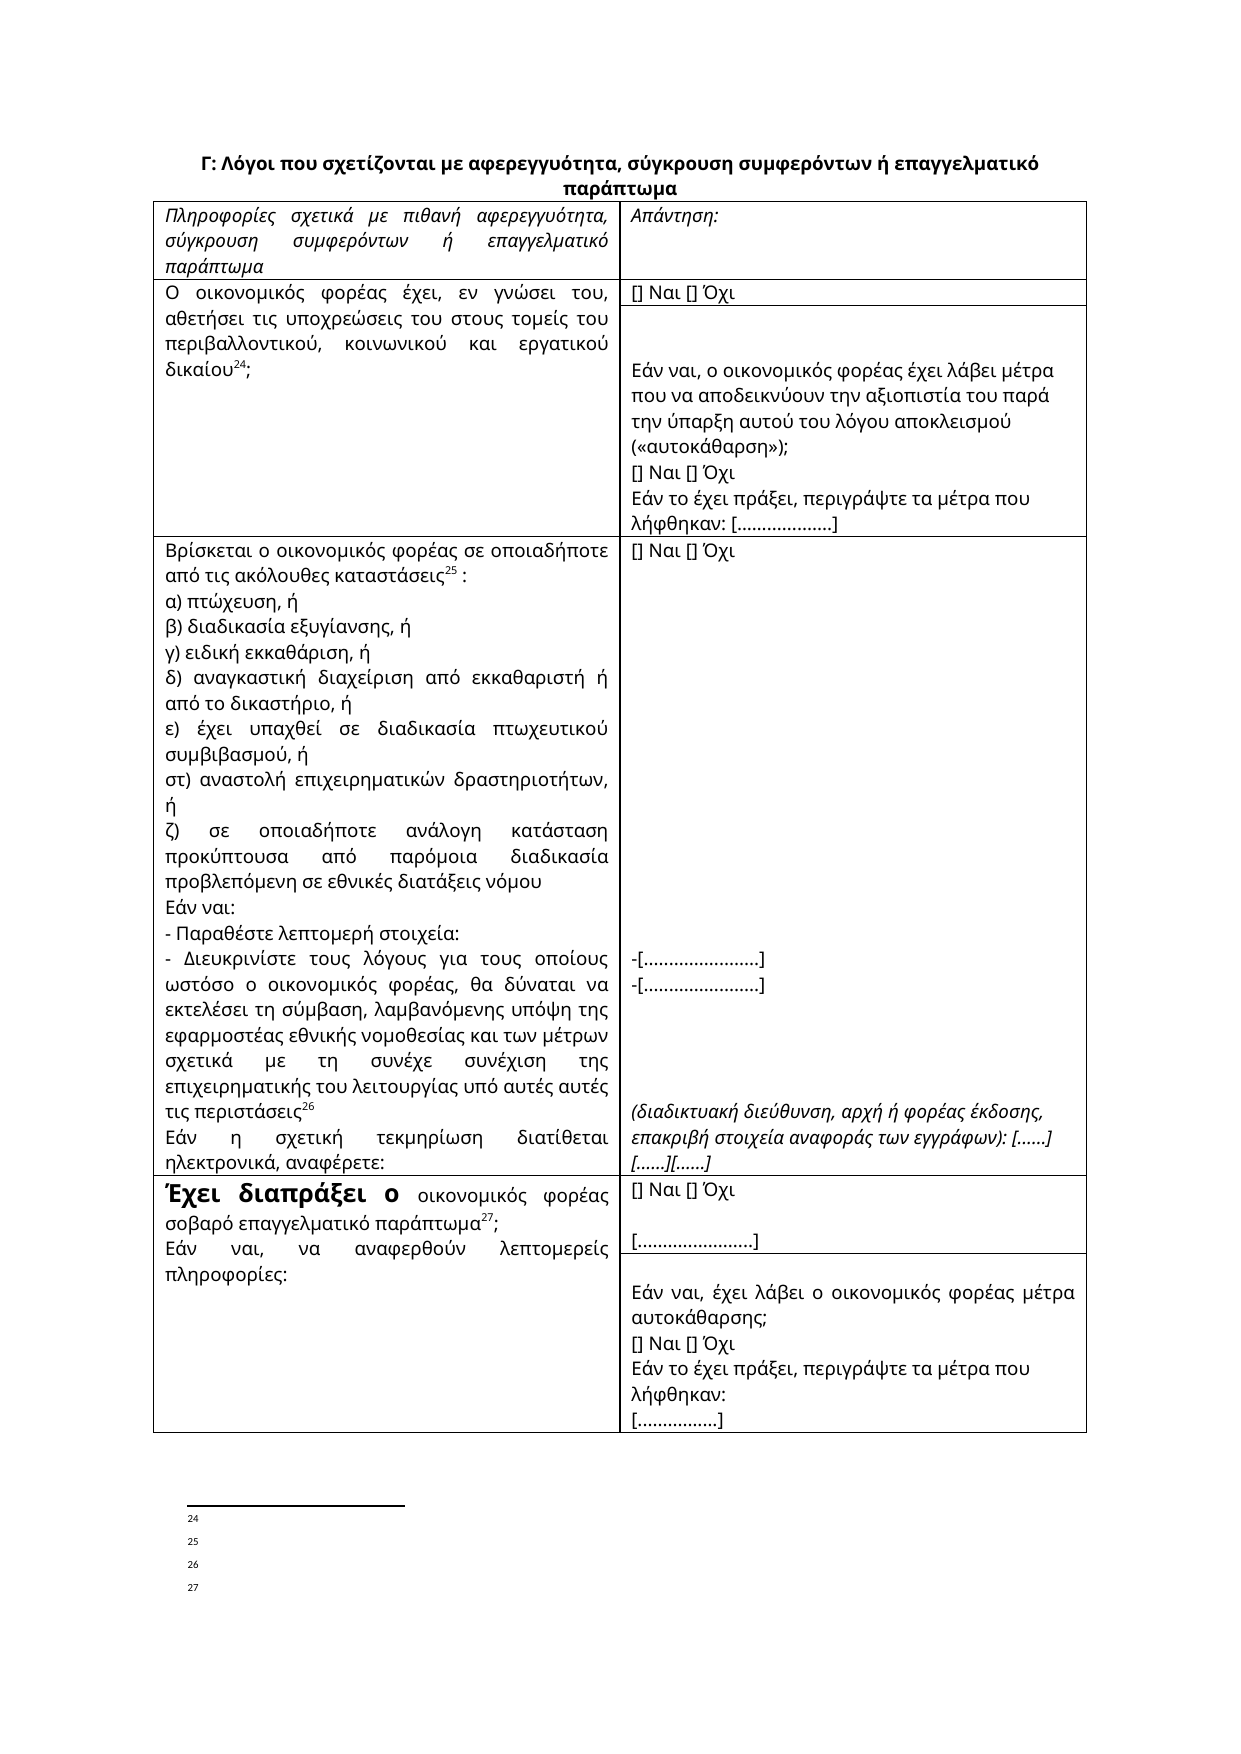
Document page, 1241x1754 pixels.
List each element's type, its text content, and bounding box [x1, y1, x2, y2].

table_cell Εάν ναι, έχει λάβει ο οικονομικός φορέας μέτρα αυτοκάθαρσης; [] Ναι [] Όχι Εάν το έχει πράξει, περιγράψτε τα μέτρα που λήφθηκαν: [..........……] [621, 1254, 1086, 1432]
table_header Απάντηση: [621, 202, 1086, 279]
table_cell [] Ναι [] Όχι -[.......................] -[.......................] (διαδικτυακή διεύθυνση, αρχή ή φορέας έκδοσης, επακριβή στοιχεία αναφοράς των εγγράφων): [……][……][……] [621, 537, 1086, 1175]
table_cell Ο οικονομικός φορέας έχει, εν γνώσει του, αθετήσει τις υποχρεώσεις του στους τομείς του περιβαλλοντικού, κοινωνικού και εργατικού δικαίου; [154, 280, 619, 536]
table_cell Εάν ναι, ο οικονομικός φορέας έχει λάβει μέτρα που να αποδεικνύουν την αξιοπιστία του παρά την ύπαρξη αυτού του λόγου αποκλεισμού («αυτοκάθαρση»); [] Ναι [] Όχι Εάν το έχει πράξει, περιγράψτε τα μέτρα που λήφθηκαν: […….............] [621, 306, 1086, 536]
text Γ: Λόγοι που σχετίζονται με αφερεγγυότητα, σύγκρουση συμφερόντων ή επαγγελματικό παράπτωμα [187, 150, 1053, 201]
table_cell [] Ναι [] Όχι [.......................] [621, 1176, 1086, 1253]
table_header Πληροφορίες σχετικά με πιθανή αφερεγγυότητα, σύγκρουση συμφερόντων ή επαγγελματικό παράπτωμα [154, 202, 619, 279]
table_cell [] Ναι [] Όχι [621, 280, 1086, 305]
table_cell Βρίσκεται ο οικονομικός φορέας σε οποιαδήποτε από τις ακόλουθες καταστάσεις : α) πτώχευση, ή β) διαδικασία εξυγίανσης, ή γ) ειδική εκκαθάριση, ή δ) αναγκαστική διαχείριση από εκκαθαριστή ή από το δικαστήριο, ή ε) έχει υπαχθεί σε διαδικασία πτωχευτικού συμβιβασμού, ή στ) αναστολή επιχειρηματικών δραστηριοτήτων, ή ζ) σε οποιαδήποτε ανάλογη κατάσταση προκύπτουσα από παρόμοια διαδικασία προβλεπόμενη σε εθνικές διατάξεις νόμου Εάν ναι: - Παραθέστε λεπτομερή στοιχεία: - Διευκρινίστε τους λόγους για τους οποίους ωστόσο ο οικονομικός φορέας, θα δύναται να εκτελέσει τη σύμβαση, λαμβανόμενης υπόψη της εφαρμοστέας εθνικής νομοθεσίας και των μέτρων σχετικά με τη συνέχε συνέχιση της επιχειρηματικής του λειτουργίας υπό αυτές αυτές τις περιστάσεις Εάν η σχετική τεκμηρίωση διατίθεται ηλεκτρονικά, αναφέρετε: [154, 537, 619, 1175]
table_cell Έχει διαπράξει ο οικονομικός φορέας σοβαρό επαγγελματικό παράπτωμα; Εάν ναι, να αναφερθούν λεπτομερείς πληροφορίες: [154, 1176, 619, 1432]
